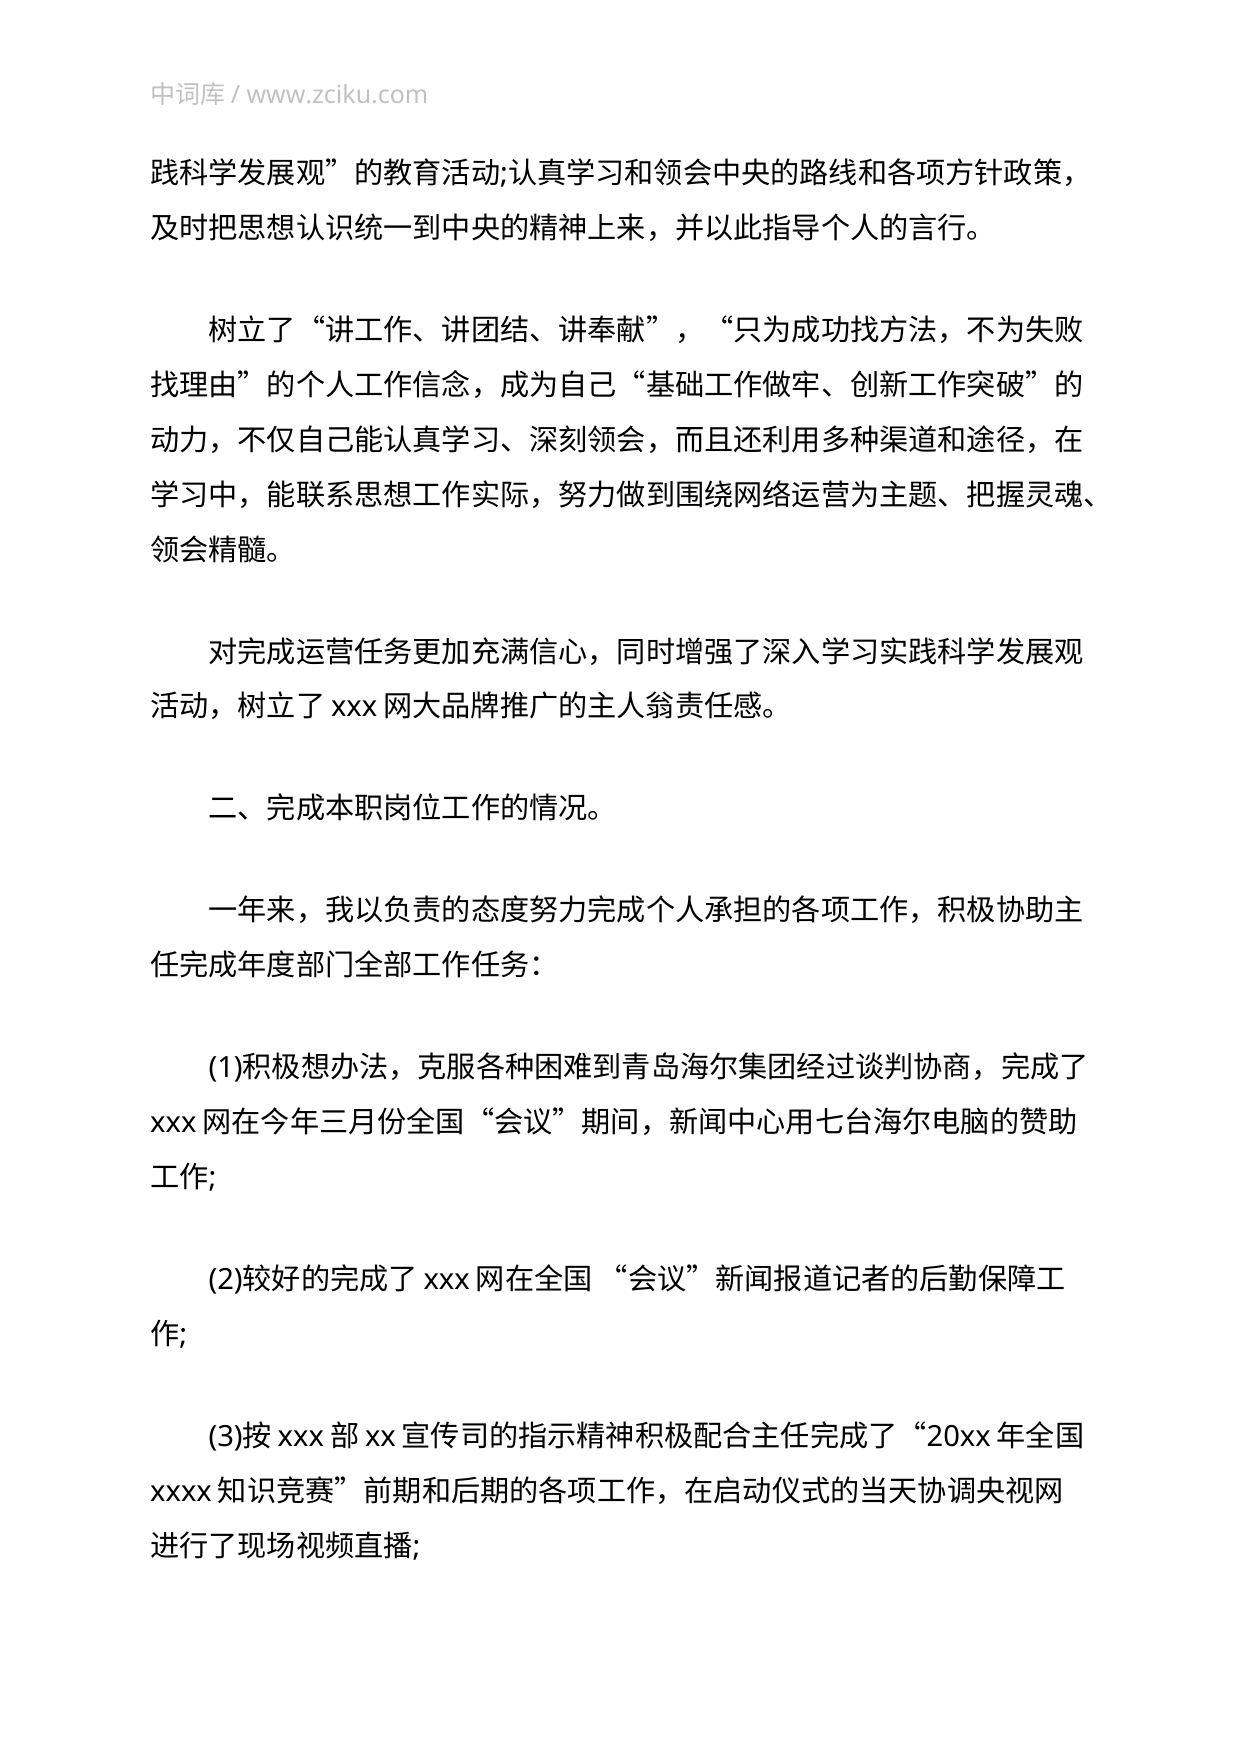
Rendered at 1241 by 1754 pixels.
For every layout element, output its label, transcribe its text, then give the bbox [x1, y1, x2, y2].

text (1)积极想办法，克服各种困难到青岛海尔集团经过谈判协商，完成了xxx网在今年三月份全国“会议”期间，新闻中心用七台海尔电脑的赞助工作; [150, 1043, 1090, 1196]
text (2)较好的完成了xxx网在全国 “会议”新闻报道记者的后勤保障工作; [150, 1255, 1090, 1353]
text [150, 150, 1090, 247]
text 一年来，我以负责的态度努力完成个人承担的各项工作，积极协助主任完成年度部门全部工作任务： [150, 887, 1090, 984]
text 二、完成本职岗位工作的情况。 [150, 785, 1090, 827]
text (3)按xxx部xx宣传司的指示精神积极配合主任完成了“20xx年全国xxxx知识竞赛”前期和后期的各项工作，在启动仪式的当天协调央视网进行了现场视频直播; [150, 1412, 1090, 1565]
text 树立了“讲工作、讲团结、讲奉献”，“只为成功找方法，不为失败找理由”的个人工作信念，成为自己“基础工作做牢、创新工作突破”的动力，不仅自己能认真学习、深刻领会，而且还利用多种渠道和途径，在学习中，能联系思想工作实际，努力做到围绕网络运营为主题、把握灵魂、领会精髓。 [150, 307, 1090, 569]
text 对完成运营任务更加充满信心，同时增强了深入学习实践科学发展观活动，树立了xxx网大品牌推广的主人翁责任感。 [150, 628, 1090, 725]
